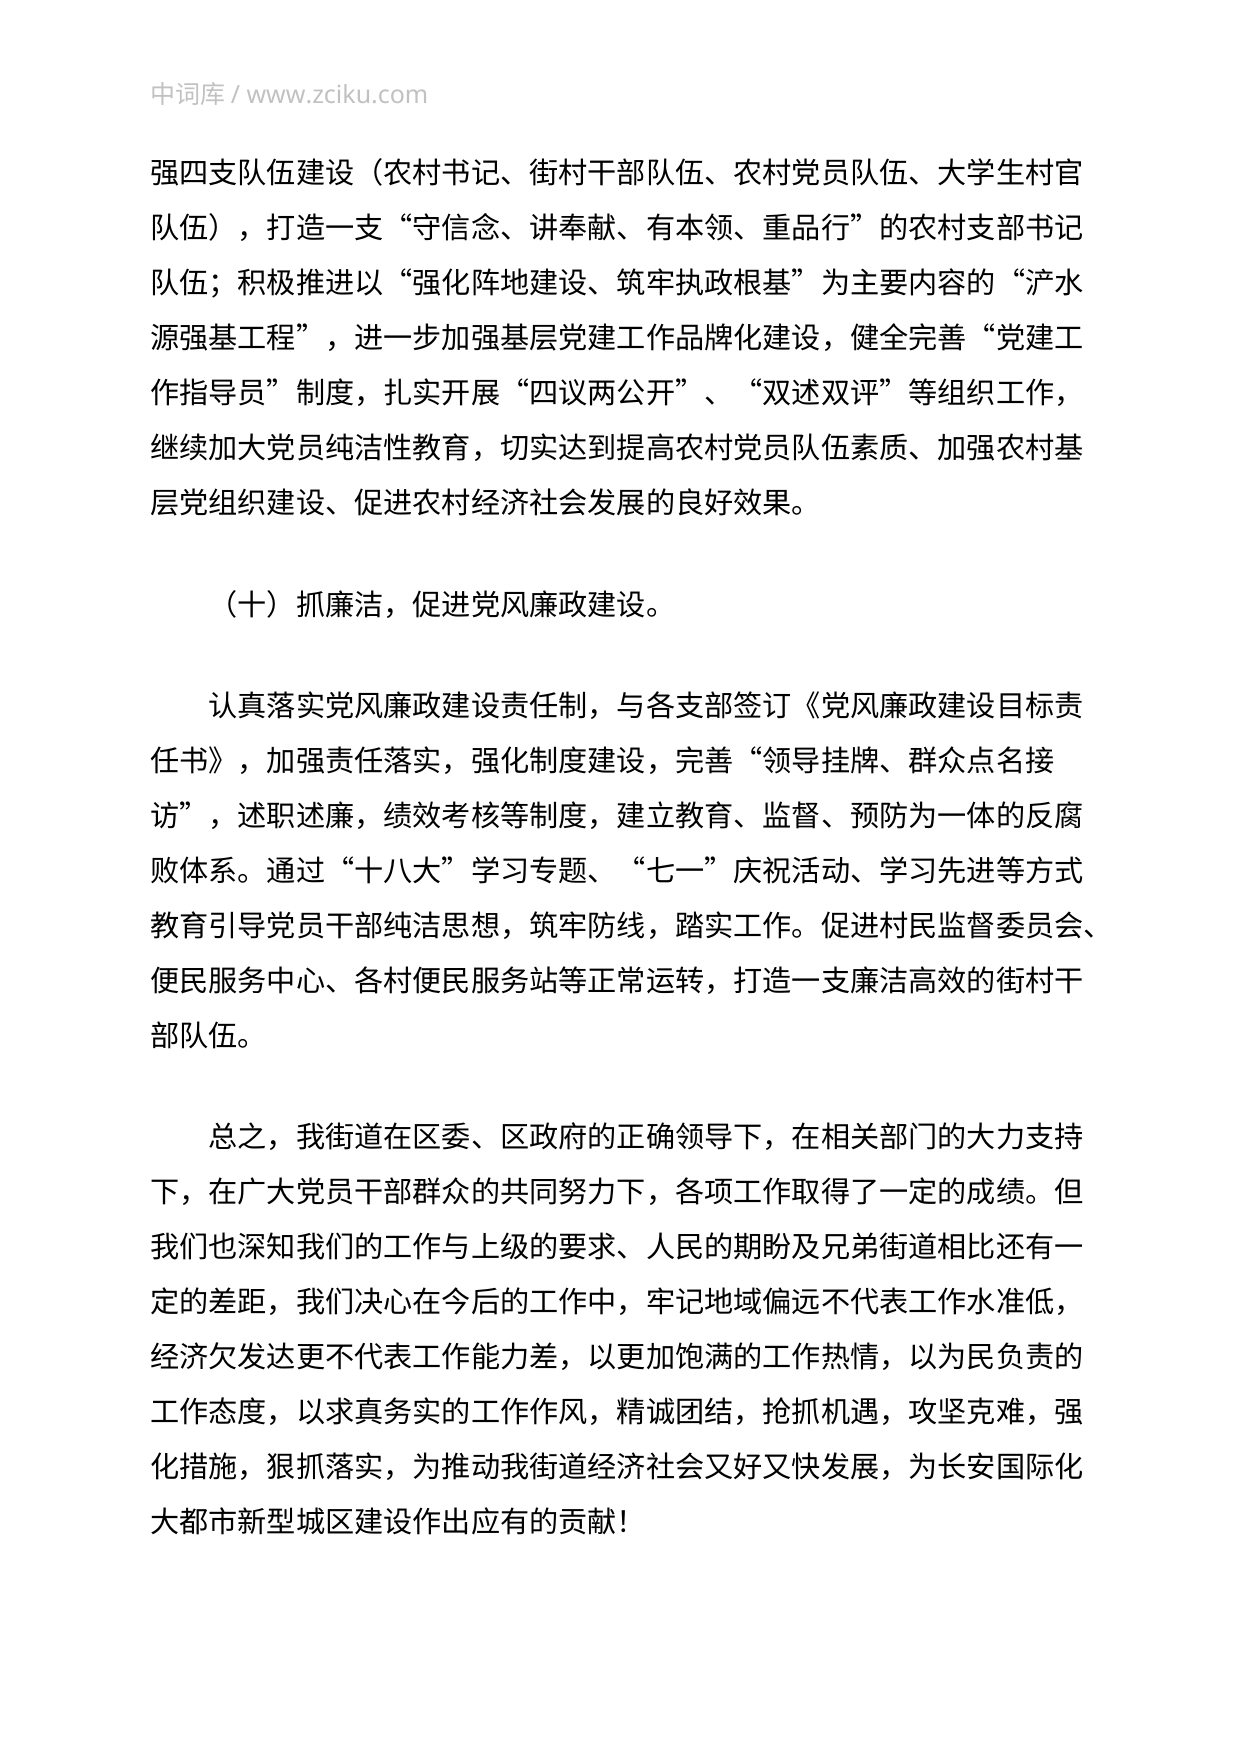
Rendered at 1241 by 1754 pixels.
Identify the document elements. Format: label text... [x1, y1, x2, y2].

text 总之，我街道在区委、区政府的正确领导下，在相关部门的大力支持下，在广大党员干部群众的共同努力下，各项工作取得了一定的成绩。但我们也深知我们的工作与上级的要求、人民的期盼及兄弟街道相比还有一定的差距，我们决心在今后的工作中，牢记地域偏远不代表工作水准低，经济欠发达更不代表工作能力差，以更加饱满的工作热情，以为民负责的工作态度，以求真务实的工作作风，精诚团结，抢抓机遇，攻坚克难，强化措施，狠抓落实，为推动我街道经济社会又好又快发展，为长安国际化大都市新型城区建设作出应有的贡献！ [150, 1114, 1090, 1541]
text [150, 150, 1090, 522]
text 认真落实党风廉政建设责任制，与各支部签订《党风廉政建设目标责任书》，加强责任落实，强化制度建设，完善“领导挂牌、群众点名接访”，述职述廉，绩效考核等制度，建立教育、监督、预防为一体的反腐败体系。通过“十八大”学习专题、“七一”庆祝活动、学习先进等方式教育引导党员干部纯洁思想，筑牢防线，踏实工作。促进村民监督委员会、便民服务中心、各村便民服务站等正常运转，打造一支廉洁高效的街村干部队伍。 [150, 683, 1090, 1054]
text （十）抓廉洁，促进党风廉政建设。 [150, 581, 1090, 623]
